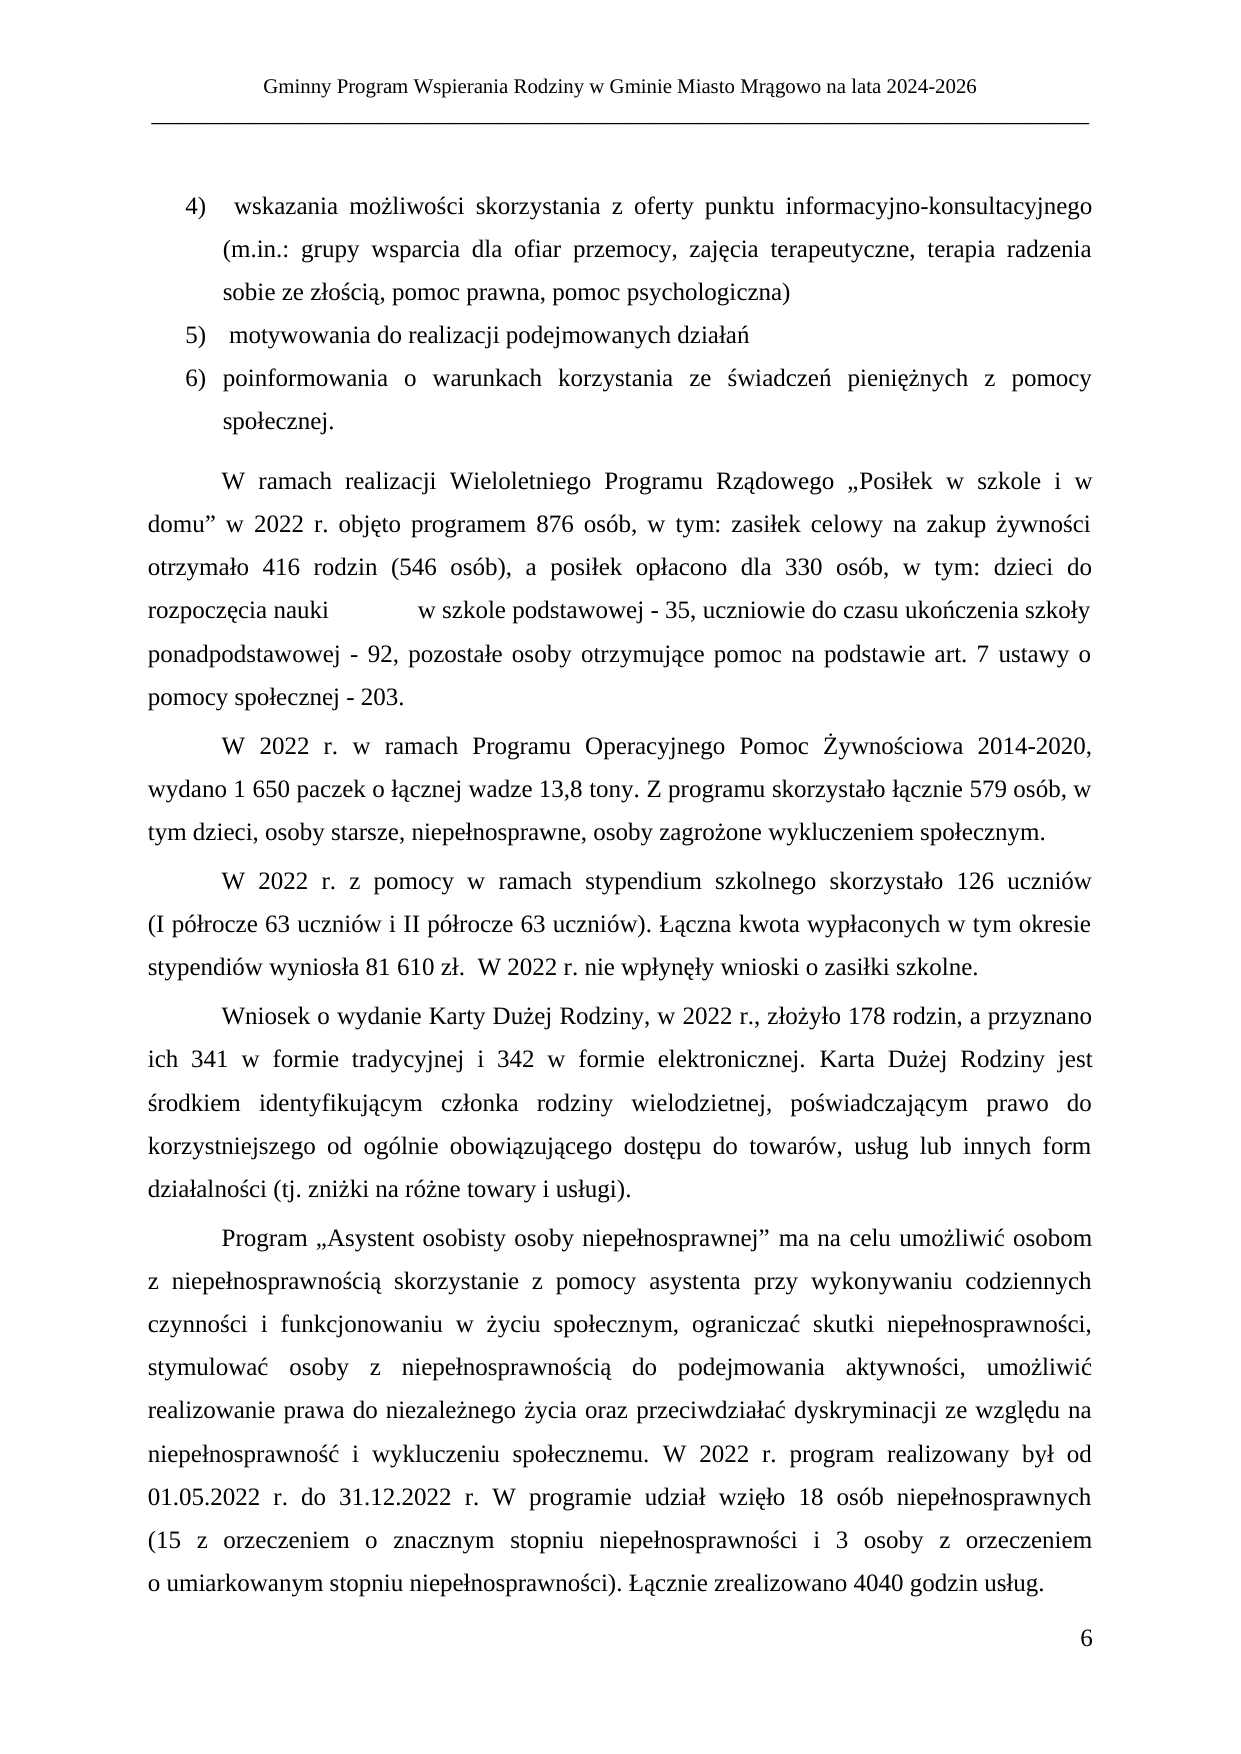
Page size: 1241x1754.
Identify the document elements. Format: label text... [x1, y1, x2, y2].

text Wniosek o wydanie Karty Dużej Rodziny, w 2022 r., złożyło 178 rodzin, a przyznano ich 341 w formie tradycyjnej i 342 w formie elektronicznej. Karta Dużej Rodziny jest środkiem identyfikującym członka rodziny wielodzietnej, poświadczającym prawo do korzystniejszego od ogólnie obowiązującego dostępu do towarów, usług lub innych form działalności (tj. zniżki na różne towary i usługi). [148, 1001, 1093, 1203]
list poinformowania o warunkach korzystania ze świadczeń pieniężnych z pomocy społecznej. [185, 363, 1093, 435]
text W 2022 r. z pomocy w ramach stypendium szkolnego skorzystało 126 uczniów (I półrocze 63 uczniów i II półrocze 63 uczniów). Łączna kwota wypłaconych w tym okresie stypendiów wyniosła 81 610 zł. W 2022 r. nie wpłynęły wnioski o zasiłki szkolne. [148, 866, 1093, 981]
list motywowania do realizacji podejmowanych działań [185, 320, 1093, 349]
list wskazania możliwości skorzystania z oferty punktu informacyjno-konsultacyjnego (m.in.: grupy wsparcia dla ofiar przemocy, zajęcia terapeutyczne, terapia radzenia sobie ze złością, pomoc prawna, pomoc psychologiczna) [185, 191, 1093, 306]
text Program „Asystent osobisty osoby niepełnosprawnej” ma na celu umożliwić osobom z niepełnosprawnością skorzystanie z pomocy asystenta przy wykonywaniu codziennych czynności i funkcjonowaniu w życiu społecznym, ograniczać skutki niepełnosprawności, stymulować osoby z niepełnosprawnością do podejmowania aktywności, umożliwić realizowanie prawa do niezależnego życia oraz przeciwdziałać dyskryminacji ze względu na niepełnosprawność i wykluczeniu społecznemu. W 2022 r. program realizowany był od 01.05.2022 r. do 31.12.2022 r. W programie udział wzięło 18 osób niepełnosprawnych (15 z orzeczeniem o znacznym stopniu niepełnosprawności i 3 osoby z orzeczeniem o umiarkowanym stopniu niepełnosprawności). Łącznie zrealizowano 4040 godzin usług. [148, 1223, 1093, 1597]
text W ramach realizacji Wieloletniego Programu Rządowego „Posiłek w szkole i w domu” w 2022 r. objęto programem 876 osób, w tym: zasiłek celowy na zakup żywności otrzymało 416 rodzin (546 osób), a posiłek opłacono dla 330 osób, w tym: dzieci do rozpoczęcia nauki w szkole podstawowej - 35, uczniowie do czasu ukończenia szkoły ponadpodstawowej - 92, pozostałe osoby otrzymujące pomoc na podstawie art. 7 ustawy o pomocy społecznej - 203. [148, 466, 1093, 711]
text W 2022 r. w ramach Programu Operacyjnego Pomoc Żywnościowa 2014-2020, wydano 1 650 paczek o łącznej wadze 13,8 tony. Z programu skorzystało łącznie 579 osób, w tym dzieci, osoby starsze, niepełnosprawne, osoby zagrożone wykluczeniem społecznym. [148, 731, 1093, 846]
